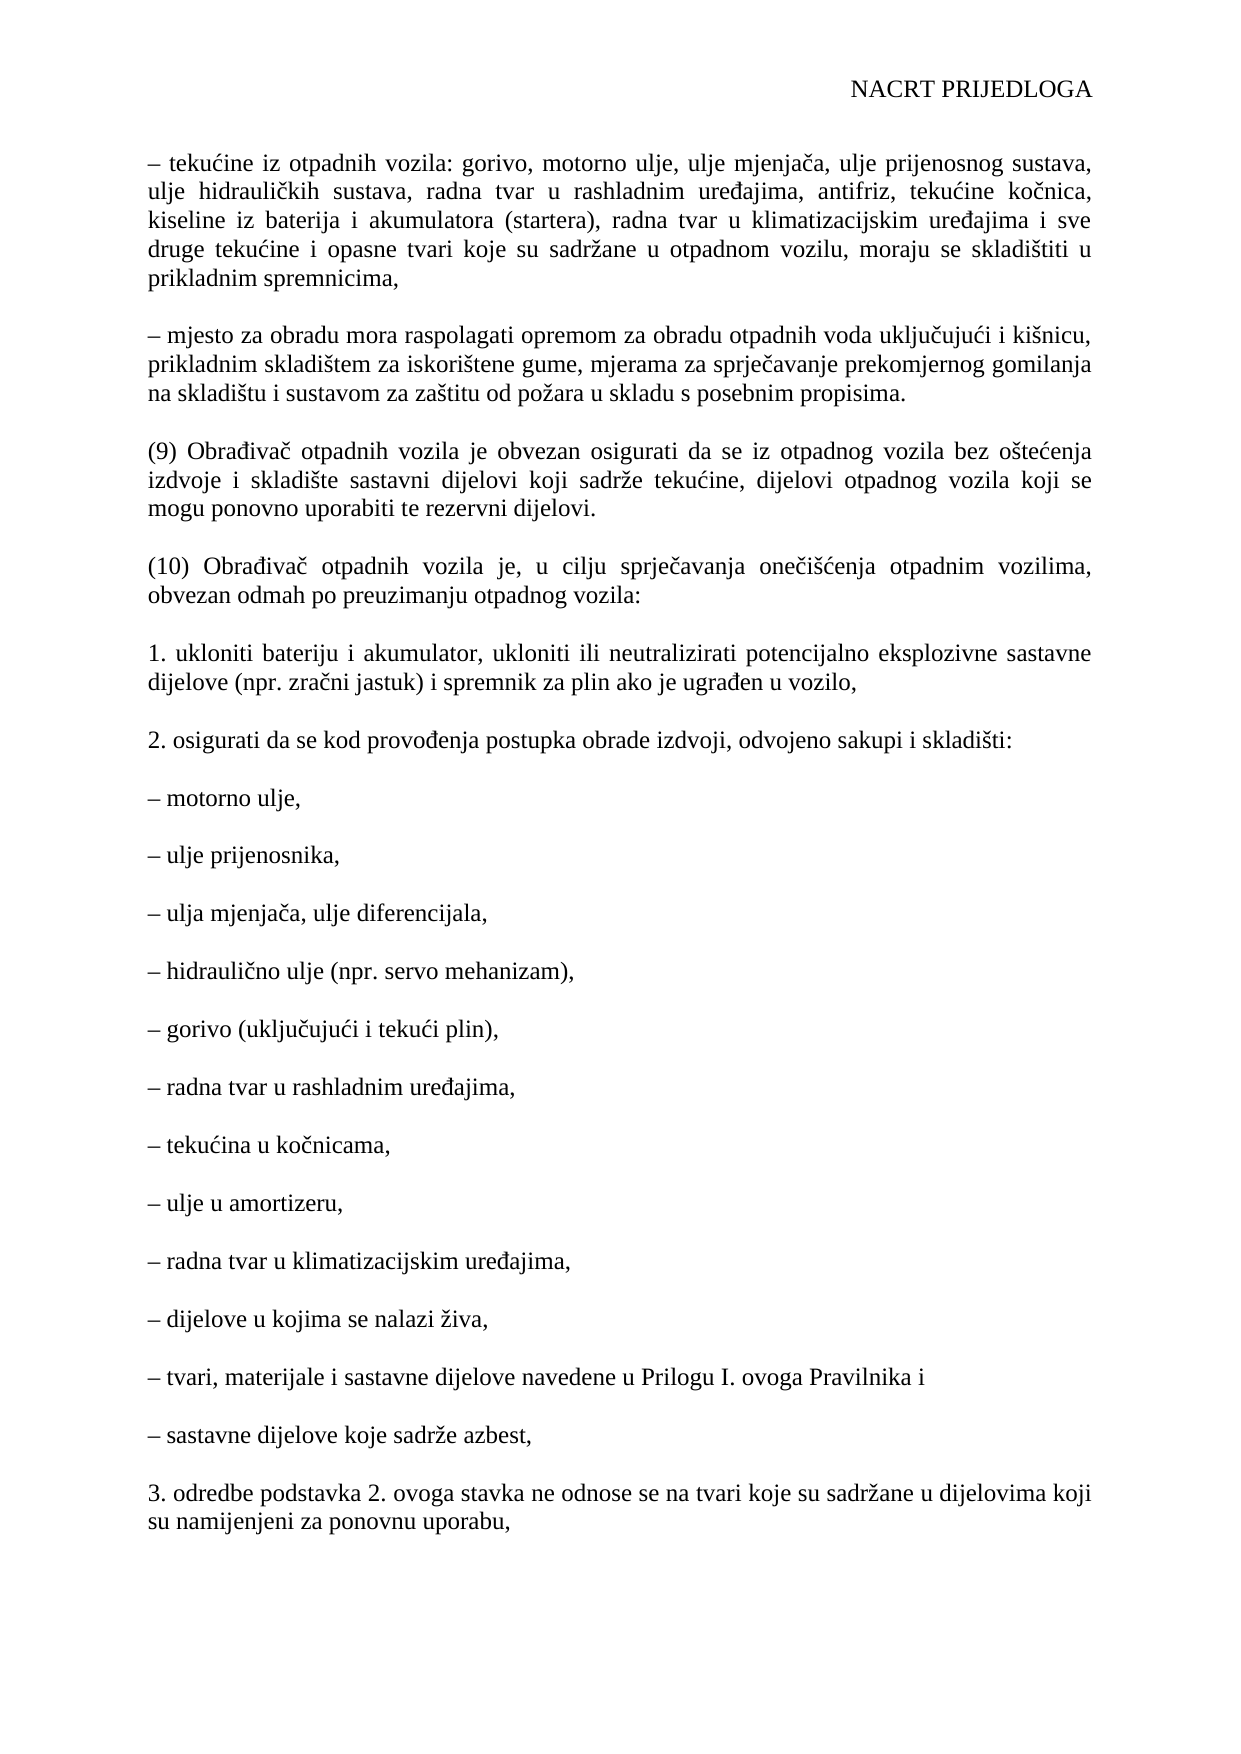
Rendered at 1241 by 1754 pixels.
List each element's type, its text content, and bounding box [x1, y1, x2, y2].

text – motorno ulje, [148, 783, 1093, 811]
text – radna tvar u rashladnim uređajima, [148, 1072, 1093, 1101]
text 2. osigurati da se kod provođenja postupka obrade izdvoji, odvojeno sakupi i skladišti: [148, 725, 1093, 753]
text 3. odredbe podstavka 2. ovoga stavka ne odnose se na tvari koje su sadržane u dijelovima koji su namijenjeni za ponovnu uporabu, [148, 1478, 1093, 1535]
text – tekućina u kočnicama, [148, 1130, 1093, 1159]
text – dijelove u kojima se nalazi živa, [148, 1304, 1093, 1333]
text – ulje prijenosnika, [148, 841, 1093, 869]
text – gorivo (uključujući i tekući plin), [148, 1014, 1093, 1043]
text – mjesto za obradu mora raspolagati opremom za obradu otpadnih voda uključujući i kišnicu, prikladnim skladištem za iskorištene gume, mjerama za sprječavanje prekomjernog gomilanja na skladištu i sustavom za zaštitu od požara u skladu s posebnim propisima. [148, 321, 1093, 407]
text – tvari, materijale i sastavne dijelove navedene u Prilogu I. ovoga Pravilnika i [148, 1362, 1093, 1391]
text (10) Obrađivač otpadnih vozila je, u cilju sprječavanja onečišćenja otpadnim vozilima, obvezan odmah po preuzimanju otpadnog vozila: [148, 551, 1093, 609]
text – sastavne dijelove koje sadrže azbest, [148, 1420, 1093, 1448]
text 1. ukloniti bateriju i akumulator, ukloniti ili neutralizirati potencijalno eksplozivne sastavne dijelove (npr. zračni jastuk) i spremnik za plin ako je ugrađen u vozilo, [148, 638, 1093, 696]
text – tekućine iz otpadnih vozila: gorivo, motorno ulje, ulje mjenjača, ulje prijenosnog sustava, ulje hidrauličkih sustava, radna tvar u rashladnim uređajima, antifriz, tekućine kočnica, kiseline iz baterija i akumulatora (startera), radna tvar u klimatizacijskim uređajima i sve druge tekućine i opasne tvari koje su sadržane u otpadnom vozilu, moraju se skladištiti u prikladnim spremnicima, [148, 148, 1093, 291]
text – radna tvar u klimatizacijskim uređajima, [148, 1246, 1093, 1275]
text – ulje u amortizeru, [148, 1188, 1093, 1217]
text – ulja mjenjača, ulje diferencijala, [148, 898, 1093, 927]
text (9) Obrađivač otpadnih vozila je obvezan osigurati da se iz otpadnog vozila bez oštećenja izdvoje i skladište sastavni dijelovi koji sadrže tekućine, dijelovi otpadnog vozila koji se mogu ponovno uporabiti te rezervni dijelovi. [148, 436, 1093, 522]
text – hidraulično ulje (npr. servo mehanizam), [148, 956, 1093, 985]
